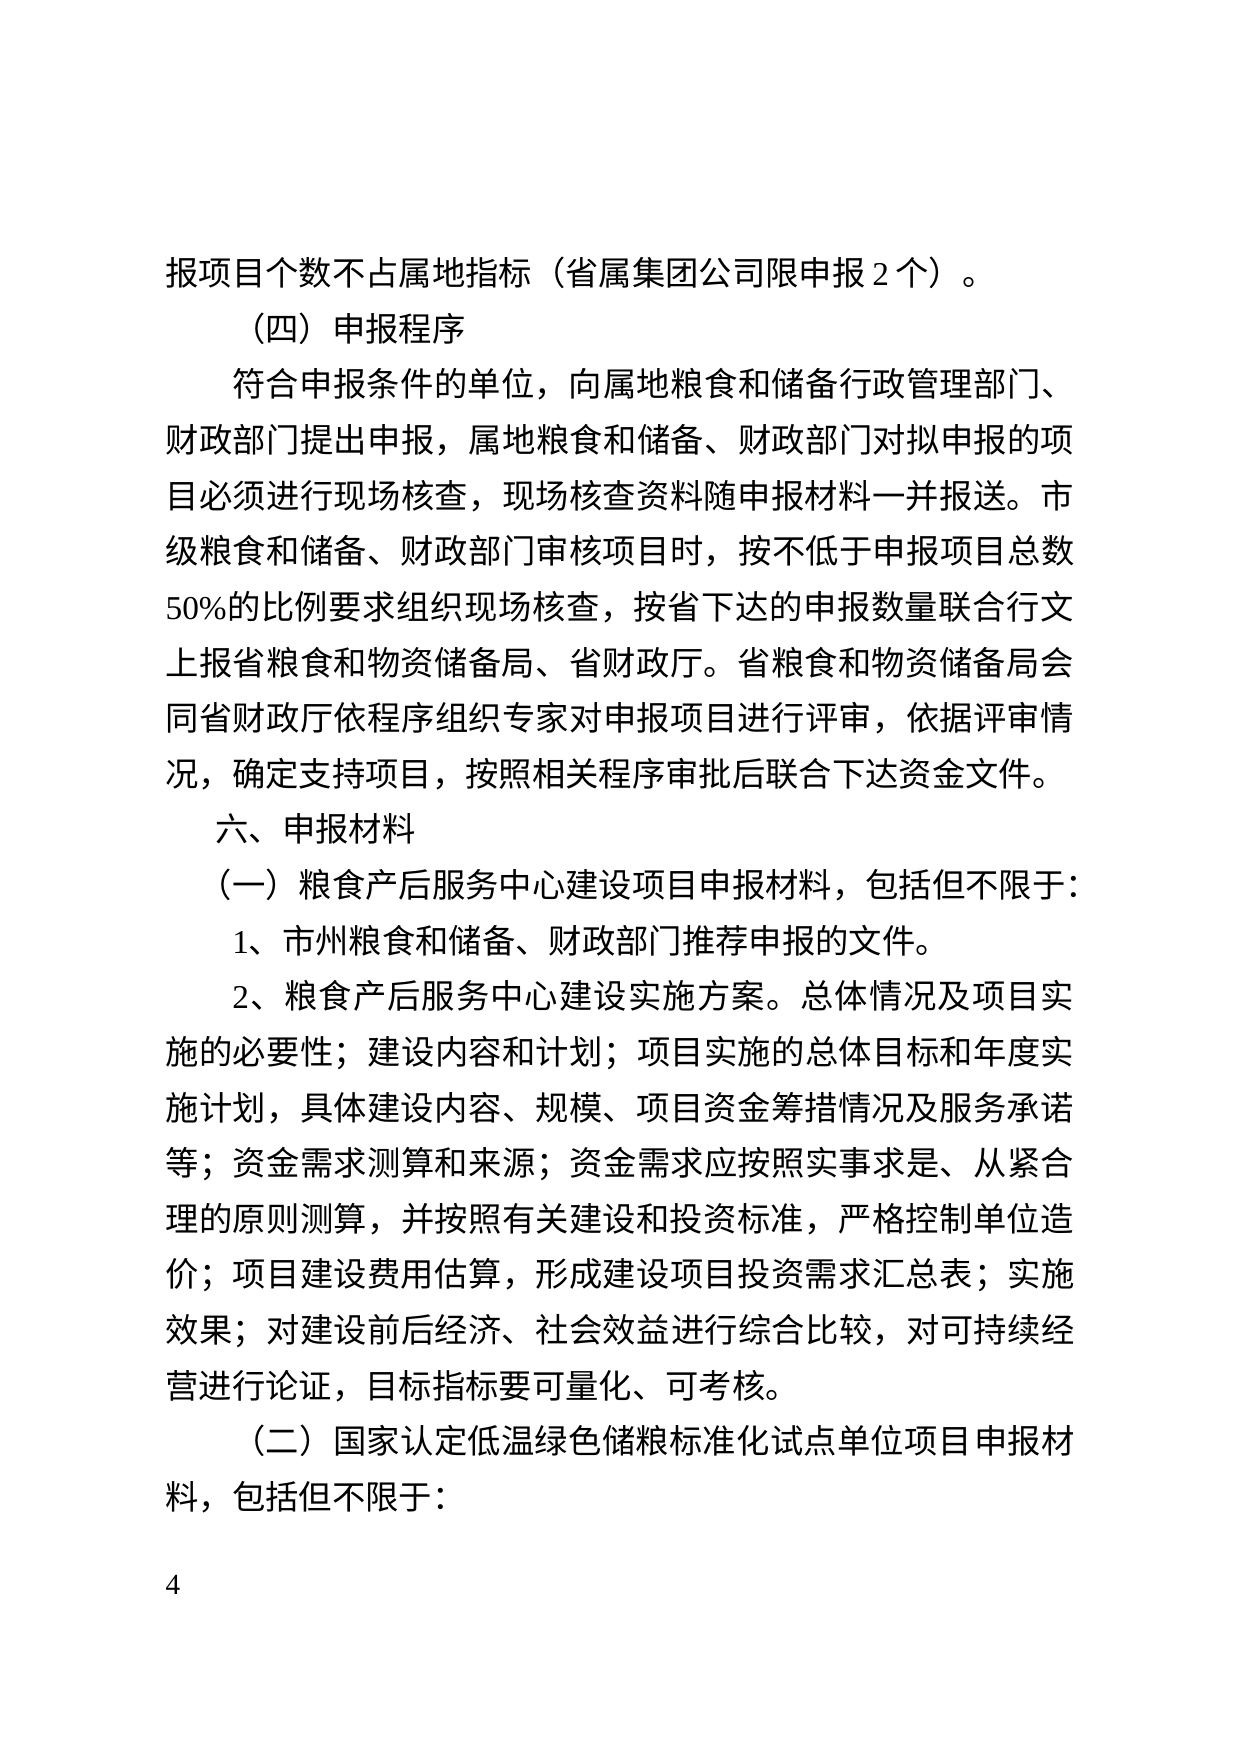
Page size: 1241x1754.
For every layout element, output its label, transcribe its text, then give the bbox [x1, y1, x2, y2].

text 符合申报条件的单位，向属地粮食和储备行政管理部门、财政部门提出申报，属地粮食和储备、财政部门对拟申报的项目必须进行现场核查，现场核查资料随申报材料一并报送。市级粮食和储备、财政部门审核项目时，按不低于申报项目总数50%的比例要求组织现场核查，按省下达的申报数量联合行文上报省粮食和物资储备局、省财政厅。省粮食和物资储备局会同省财政厅依程序组织专家对申报项目进行评审，依据评审情况，确定支持项目，按照相关程序审批后联合下达资金文件。 [165, 354, 1075, 799]
list 六、申报材料 [165, 799, 1075, 855]
list （二）国家认定低温绿色储粮标准化试点单位项目申报材料，包括但不限于： [165, 1411, 1075, 1523]
list 2、粮食产后服务中心建设实施方案。总体情况及项目实施的必要性；建设内容和计划；项目实施的总体目标和年度实施计划，具体建设内容、规模、项目资金筹措情况及服务承诺等；资金需求测算和来源；资金需求应按照实事求是、从紧合理的原则测算，并按照有关建设和投资标准，严格控制单位造价；项目建设费用估算，形成建设项目投资需求汇总表；实施效果；对建设前后经济、社会效益进行综合比较，对可持续经营进行论证，目标指标要可量化、可考核。 [165, 966, 1075, 1411]
list （一）粮食产后服务中心建设项目申报材料，包括但不限于： [165, 855, 1075, 911]
text （四）申报程序 [165, 299, 1075, 354]
text 1、市州粮食和储备、财政部门推荐申报的文件。 [165, 911, 1075, 966]
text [165, 243, 1075, 299]
